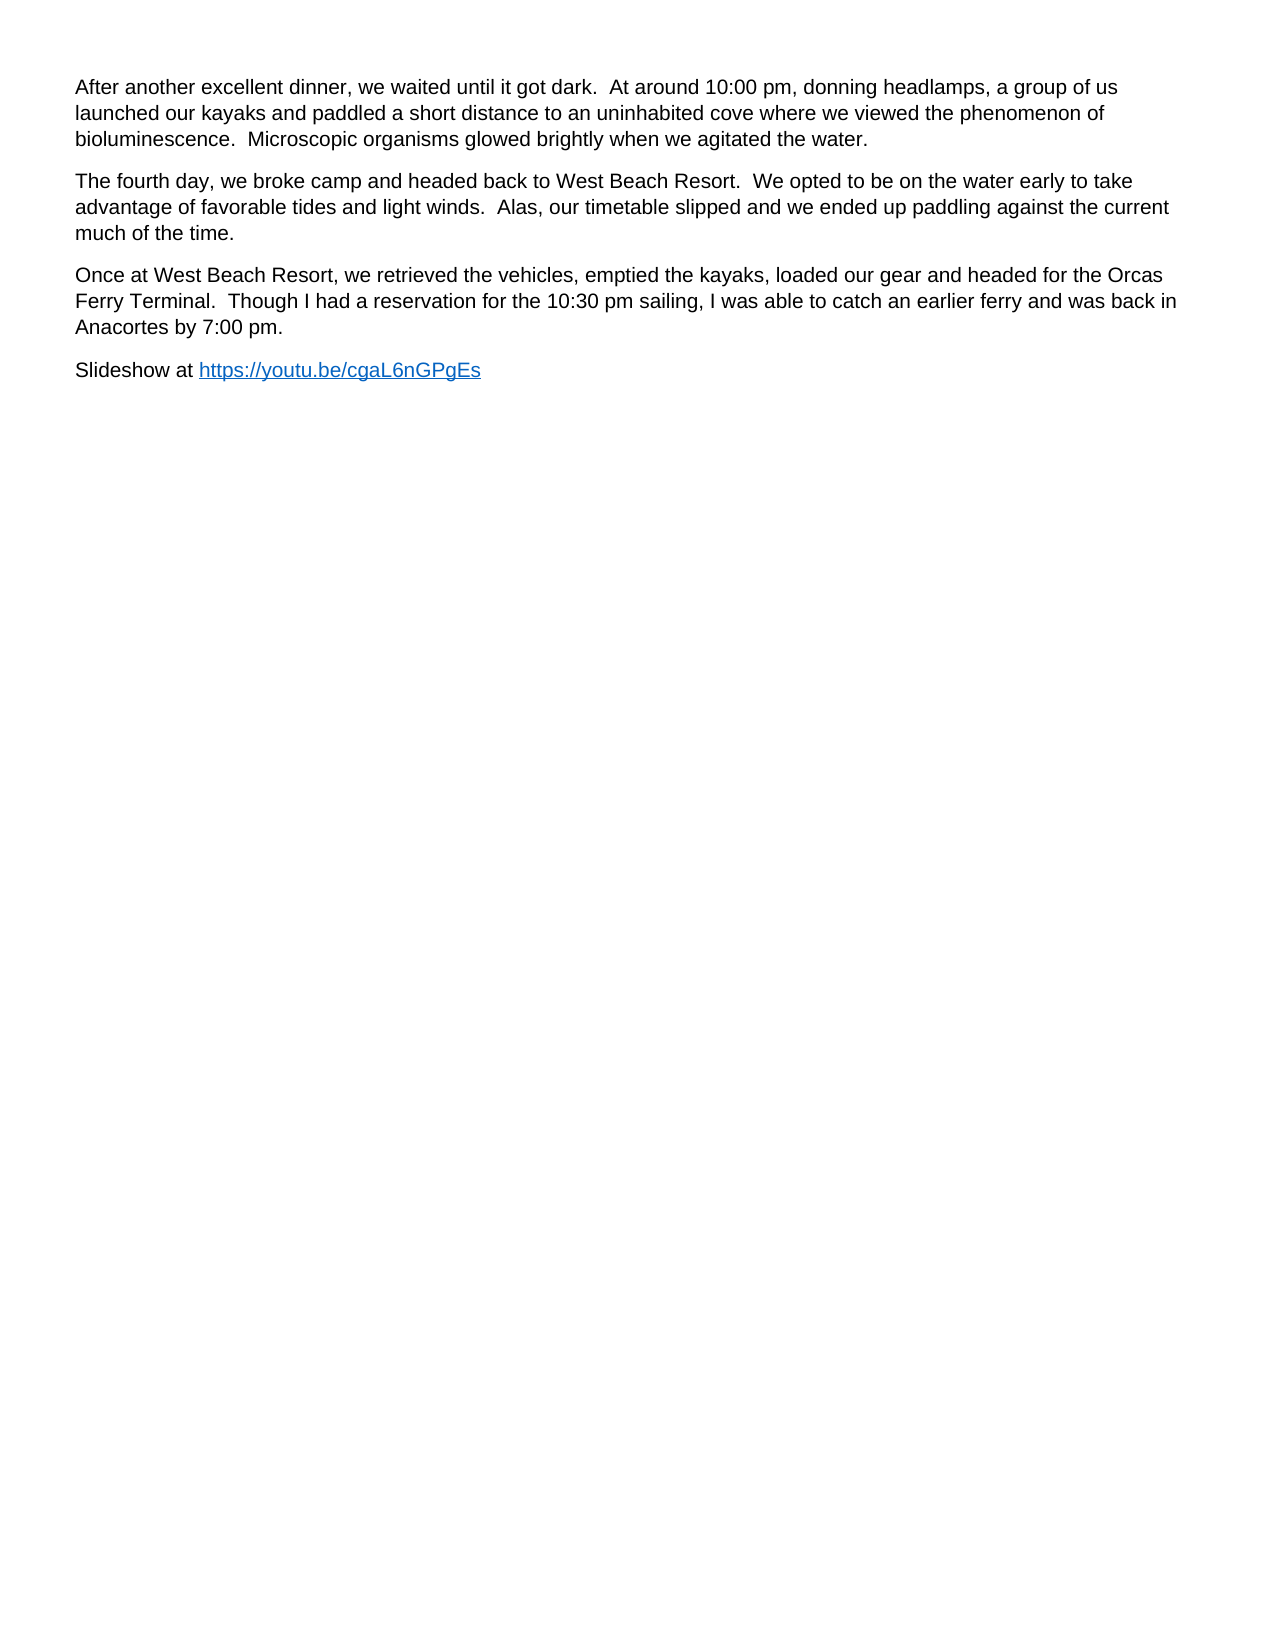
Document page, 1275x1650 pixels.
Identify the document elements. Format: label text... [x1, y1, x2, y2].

text After another excellent dinner, we waited until it got dark. At around 10:00 pm, donning headlamps, a group of us launched our kayaks and paddled a short distance to an uninhabited cove where we viewed the phenomenon of bioluminescence. Microscopic organisms glowed brightly when we agitated the water. [75, 75, 1200, 151]
text The fourth day, we broke camp and headed back to West Beach Resort. We opted to be on the water early to take advantage of favorable tides and light winds. Alas, our timetable slipped and we ended up paddling against the current much of the time. [75, 169, 1200, 245]
text Once at West Beach Resort, we retrieved the vehicles, emptied the kayaks, loaded our gear and headed for the Orcas Ferry Terminal. Though I had a reservation for the 10:30 pm sailing, I was able to catch an earlier ferry and was back in Anacortes by 7:00 pm. [75, 263, 1200, 339]
text Slideshow at https://youtu.be/cgaL6nGPgEs [75, 357, 1200, 381]
